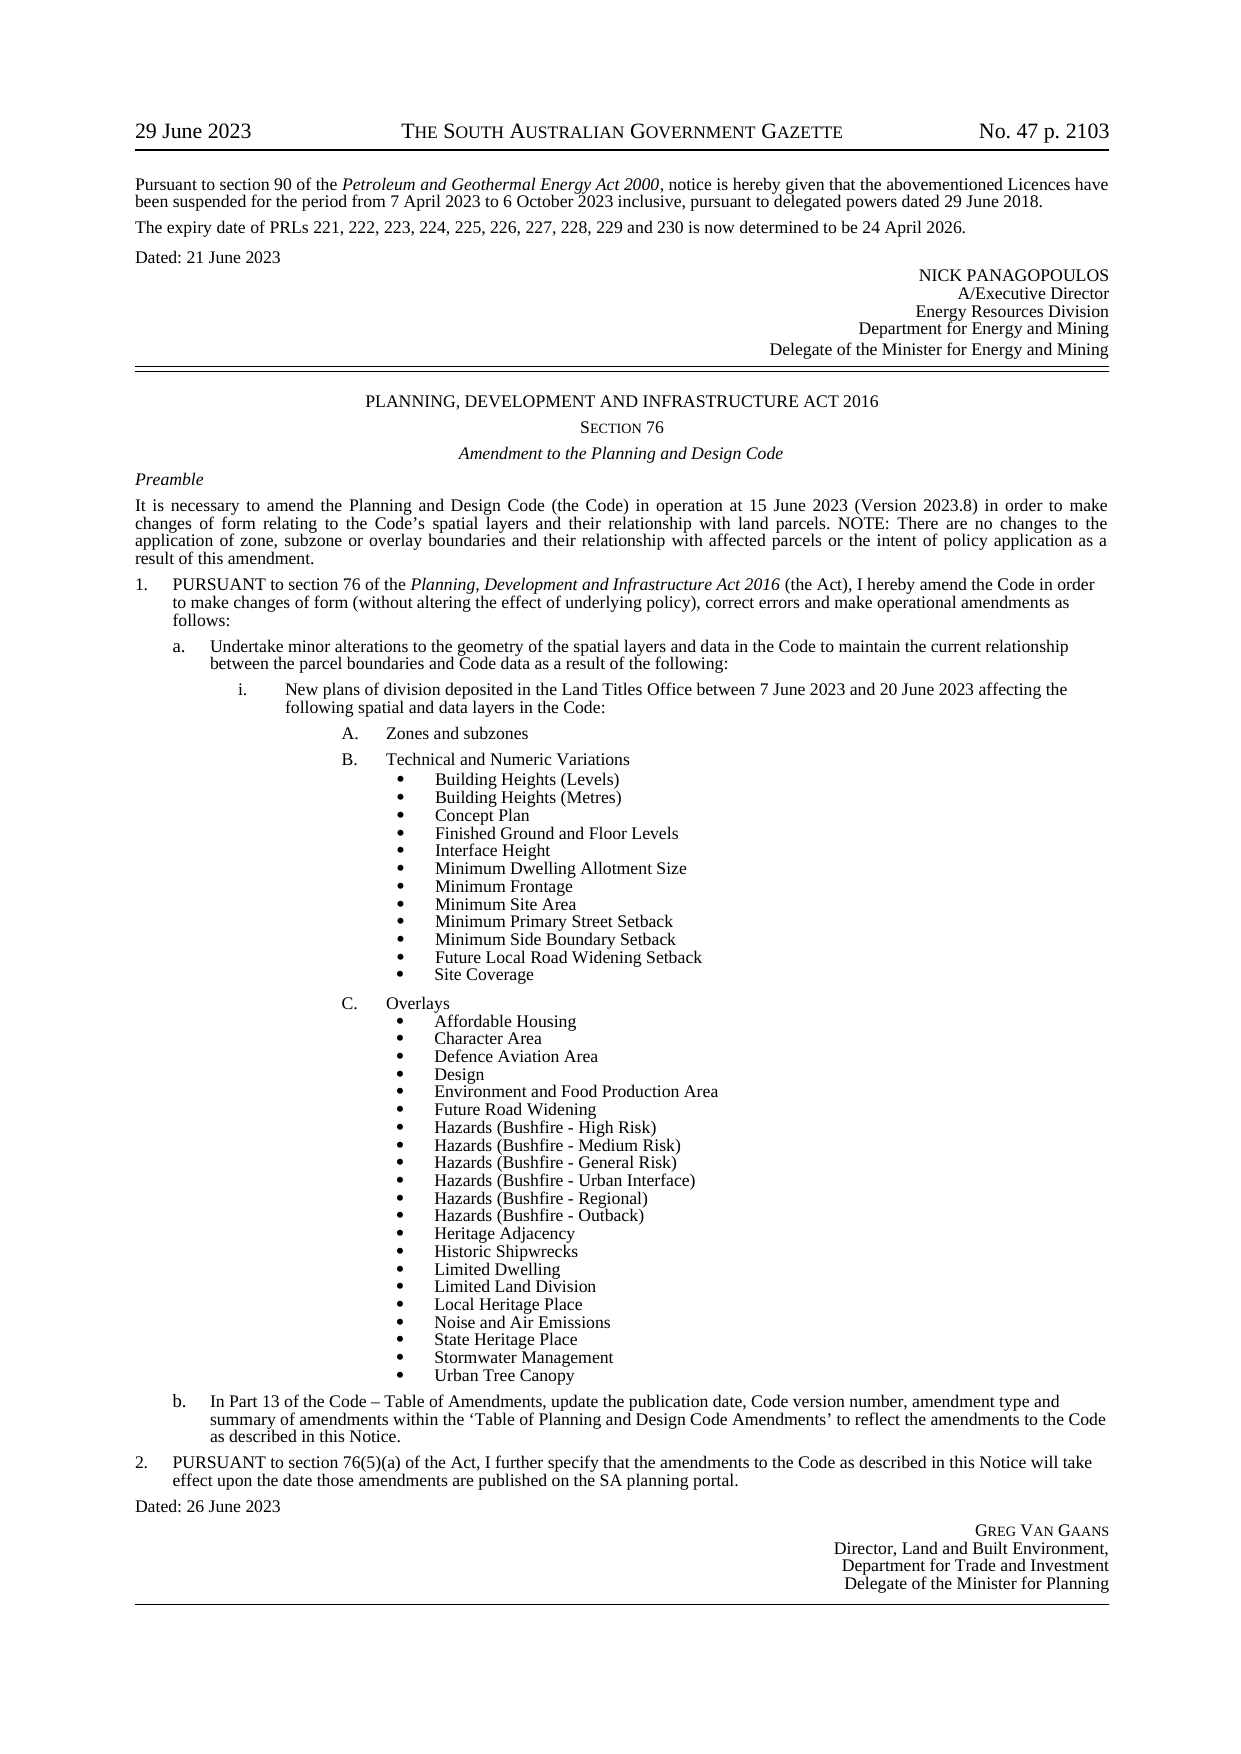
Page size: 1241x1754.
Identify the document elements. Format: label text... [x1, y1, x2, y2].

text Section 76 [135, 419, 1109, 437]
text Preamble [135, 471, 1109, 489]
list Stormwater Management [397, 1349, 1109, 1367]
list Building Heights (Levels) [397, 769, 1109, 789]
list Historic Shipwrecks [397, 1243, 1109, 1261]
list Minimum Side Boundary Setback [397, 931, 1109, 949]
list Hazards (Bushfire - Urban Interface) [397, 1172, 1109, 1190]
list State Heritage Place [397, 1332, 1109, 1349]
list Future Local Road Widening Setback [397, 949, 1109, 967]
list Minimum Frontage [397, 878, 1109, 896]
text It is necessary to amend the Planning and Design Code (the Code) in operation at 15 June 2023 (Version 2023.8) in order to make changes of form relating to the Code’s spatial layers and their relationship with land parcels. NOTE: There are no changes to the application of zone, subzone or overlay boundaries and their relationship with affected parcels or the intent of policy application as a result of this amendment. [135, 497, 1109, 568]
text Delegate of the Minister for Energy and Mining [135, 338, 1109, 359]
list Finished Ground and Floor Levels [397, 825, 1109, 843]
text Department for Energy and Mining [135, 321, 1109, 338]
list Noise and Air Emissions [397, 1314, 1109, 1332]
list Local Heritage Place [397, 1296, 1109, 1314]
list Defence Aviation Area [397, 1048, 1109, 1066]
text Department for Trade and Investment [135, 1558, 1109, 1575]
list Overlays [341, 993, 1109, 1013]
list Undertake minor alterations to the geometry of the spatial layers and data in the Code to maintain the current relationship between the parcel boundaries and Code data as a result of the following: [172, 638, 1109, 673]
text Energy Resources Division [135, 303, 1109, 321]
list Hazards (Bushfire - Medium Risk) [397, 1137, 1109, 1154]
list Heritage Adjacency [397, 1225, 1109, 1243]
text Dated: 26 June 2023 [135, 1498, 1109, 1516]
text Director, Land and Built Environment, [135, 1540, 1109, 1558]
text Greg Van Gaans [135, 1522, 1109, 1540]
list Urban Tree Canopy [397, 1367, 1109, 1385]
list Limited Land Division [397, 1278, 1109, 1296]
list Hazards (Bushfire - Regional) [397, 1190, 1109, 1208]
list Future Road Widening [397, 1101, 1109, 1119]
text Amendment to the Planning and Design Code [135, 445, 1109, 463]
list Zones and subzones [341, 725, 1109, 743]
list Minimum Site Area [397, 896, 1109, 913]
list Hazards (Bushfire - Outback) [397, 1208, 1109, 1225]
list Design [397, 1066, 1109, 1084]
list Site Coverage [397, 967, 1109, 984]
list Building Heights (Metres) [397, 789, 1109, 807]
list Limited Dwelling [397, 1261, 1109, 1278]
list Hazards (Bushfire - High Risk) [397, 1119, 1109, 1137]
text Delegate of the Minister for Planning [135, 1575, 1109, 1593]
list Interface Height [397, 843, 1109, 860]
list Environment and Food Production Area [397, 1084, 1109, 1101]
text The expiry date of PRLs 221, 222, 223, 224, 225, 226, 227, 228, 229 and 230 is now determined to be 24 April 2026. [135, 219, 1109, 237]
subtitle Planning, Development and Infrastructure Act 2016 [135, 393, 1109, 411]
list In Part 13 of the Code – Table of Amendments, update the publication date, Code version number, amendment type and summary of amendments within the ‘Table of Planning and Design Code Amendments’ to reflect the amendments to the Code as described in this Notice. [172, 1393, 1109, 1446]
text NICK PANAGOPOULOS [135, 267, 1109, 285]
list Minimum Dwelling Allotment Size [397, 860, 1109, 878]
text Pursuant to section 90 of the Petroleum and Geothermal Energy Act 2000, notice is hereby given that the abovementioned Licences have been suspended for the period from 7 April 2023 to 6 October 2023 inclusive, pursuant to delegated powers dated 29 June 2018. [135, 176, 1109, 211]
text Dated: 21 June 2023 [135, 250, 1109, 267]
list PURSUANT to section 76 of the Planning, Development and Infrastructure Act 2016 (the Act), I hereby amend the Code in order to make changes of form (without altering the effect of underlying policy), correct errors and make operational amendments as follows: [135, 576, 1109, 629]
list Character Area [397, 1031, 1109, 1048]
text A/Executive Director [135, 285, 1109, 303]
list PURSUANT to section 76(5)(a) of the Act, I further specify that the amendments to the Code as described in this Notice will take effect upon the date those amendments are published on the SA planning portal. [135, 1454, 1109, 1490]
list Hazards (Bushfire - General Risk) [397, 1154, 1109, 1172]
list Affordable Housing [397, 1013, 1109, 1031]
list New plans of division deposited in the Land Titles Office between 7 June 2023 and 20 June 2023 affecting the following spatial and data layers in the Code: [247, 682, 1109, 717]
list Minimum Primary Street Setback [397, 913, 1109, 931]
list Concept Plan [397, 807, 1109, 825]
list Technical and Numeric Variations [341, 751, 1109, 769]
